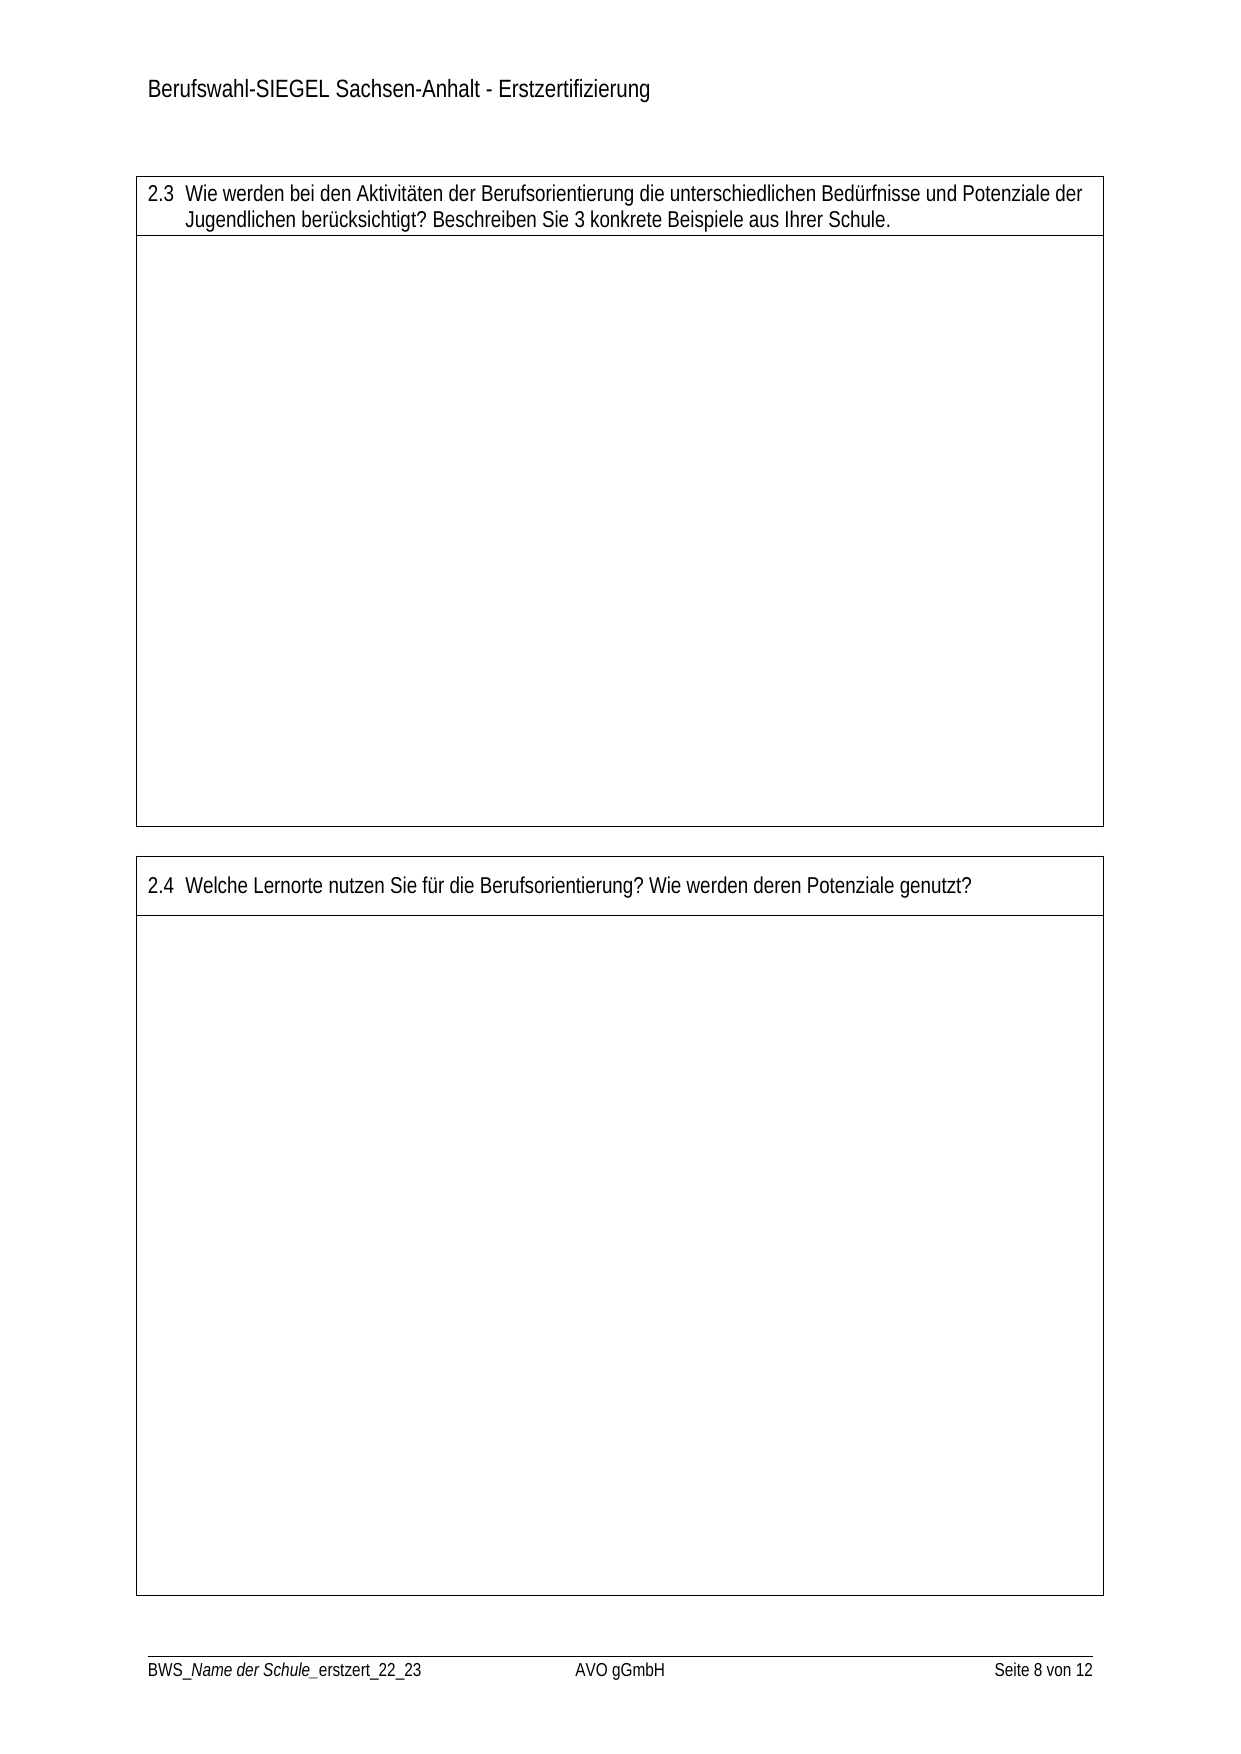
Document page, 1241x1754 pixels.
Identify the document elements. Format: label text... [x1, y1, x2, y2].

table_cell [137, 916, 1103, 1595]
table_cell [137, 236, 1103, 826]
table_header Welche Lernorte nutzen Sie für die Berufsorientierung? Wie werden deren Potenziale genutzt? [137, 857, 1103, 915]
table_header Wie werden bei den Aktivitäten der Berufsorientierung die unterschiedlichen Bedürfnisse und Potenziale der Jugendlichen berücksichtigt? Beschreiben Sie 3 konkrete Beispiele aus Ihrer Schule. [137, 177, 1103, 235]
